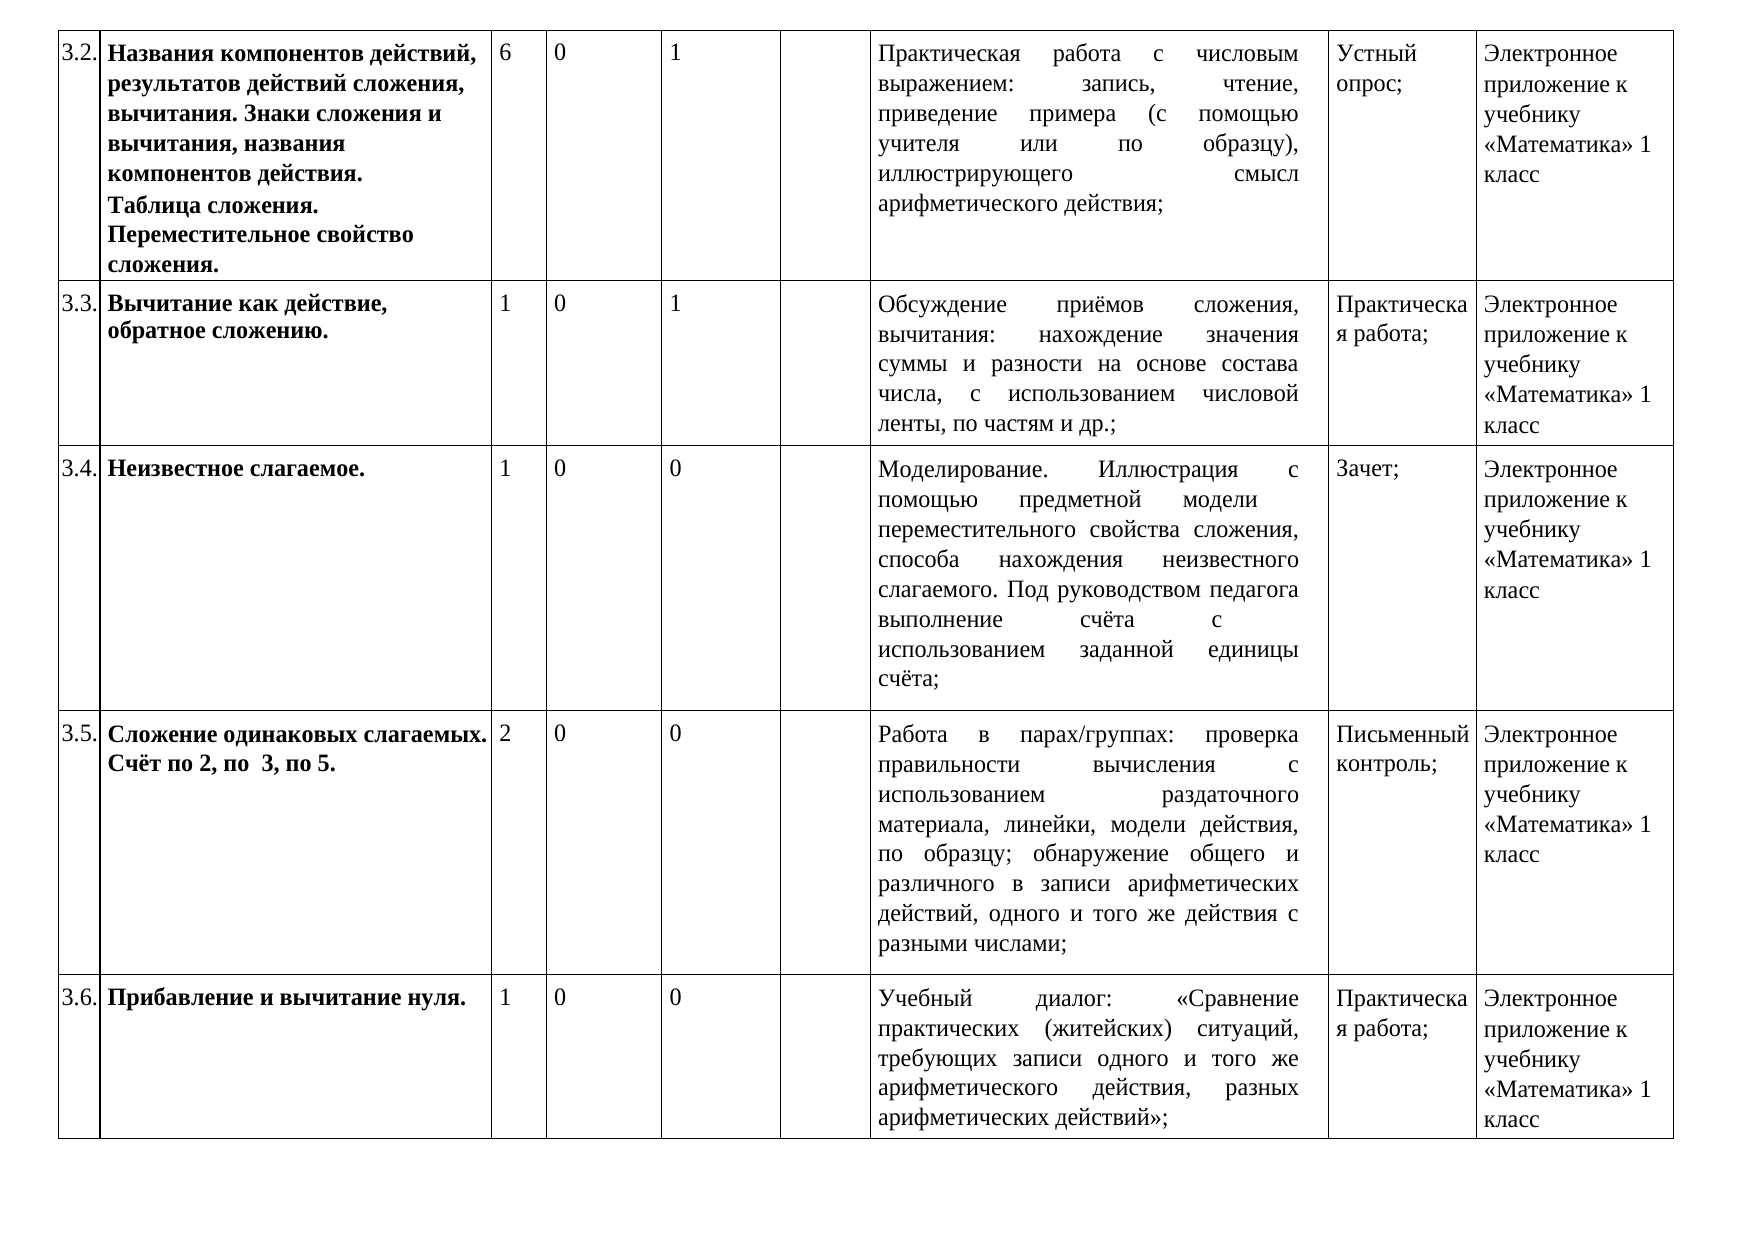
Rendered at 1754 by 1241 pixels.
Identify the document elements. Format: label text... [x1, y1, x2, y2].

table_cell 0 [547, 975, 661, 1137]
table_cell [781, 31, 870, 280]
table_cell [781, 975, 870, 1137]
table_cell Письменный контроль; [1329, 711, 1476, 974]
table_cell Зачет; [1329, 446, 1476, 710]
table_cell 1 [492, 281, 546, 445]
table_cell 0 [547, 446, 661, 710]
table_cell 0 [547, 31, 661, 280]
table_cell Названия компонентов действий, результатов действий сложения, вычитания. Знаки сложения и вычитания, названия компонентов действия. Таблица сложения. Переместительное свойство сложения. [101, 31, 491, 280]
table_cell Сложение одинаковых слагаемых. Счёт по 2, по 3, по 5. [101, 711, 491, 974]
table_cell 6 [492, 31, 546, 280]
table_cell 2 [492, 711, 546, 974]
table_cell 0 [547, 711, 661, 974]
table_cell 0 [662, 711, 780, 974]
table_cell 1 [662, 31, 780, 280]
table_cell 1 [492, 975, 546, 1137]
table_cell 3.3. [59, 281, 99, 445]
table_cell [1477, 31, 1673, 280]
table_cell Практическая работа с числовым выражением: запись, чтение, приведение примера (с помощью учителя или по образцу), иллюстрирующего смысл арифметического действия; [871, 31, 1328, 280]
table_cell 0 [662, 446, 780, 710]
table_cell Работа в парах/группах: проверка правильности вычисления с использованием раздаточного материала, линейки, модели действия, по образцу; обнаружение общего и различного в записи арифметических действий, одного и того же действия с разными числами; [871, 711, 1328, 974]
table_cell 1 [662, 281, 780, 445]
table_cell 0 [662, 975, 780, 1137]
table_cell 1 [492, 446, 546, 710]
table_cell Устный опрос; [1329, 31, 1476, 280]
table_cell [781, 281, 870, 445]
table_cell [781, 446, 870, 710]
table_cell Моделирование. Иллюстрация с помощью предметной модели переместительного свойства сложения, способа нахождения неизвестного слагаемого. Под руководством педагога выполнение счёта с использованием заданной единицы счёта; [871, 446, 1328, 710]
table_cell Электронное приложение к учебнику «Математика» 1 класс [1477, 446, 1673, 710]
table_cell Учебный диалог: «Сравнение практических (житейских) ситуаций, требующих записи одного и того же арифметического действия, разных арифметических действий»; [871, 975, 1328, 1137]
table_cell Прибавление и вычитание нуля. [101, 975, 491, 1137]
table_cell Электронное приложение к учебнику «Математика» 1 класс [1477, 711, 1673, 974]
table_cell Практическая работа; [1329, 281, 1476, 445]
table_cell 3.4. [59, 446, 99, 710]
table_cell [1477, 975, 1673, 1137]
table_cell 3.5. [59, 711, 99, 974]
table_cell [1329, 975, 1476, 1137]
table_cell Вычитание как действие, обратное сложению. [101, 281, 491, 445]
table_cell [781, 711, 870, 974]
table_cell 3.6. [59, 975, 99, 1137]
table_cell 0 [547, 281, 661, 445]
table_cell 3.2. [59, 31, 99, 280]
table_cell Электронное приложение к учебнику «Математика» 1 класс [1477, 281, 1673, 445]
table_cell Неизвестное слагаемое. [101, 446, 491, 710]
